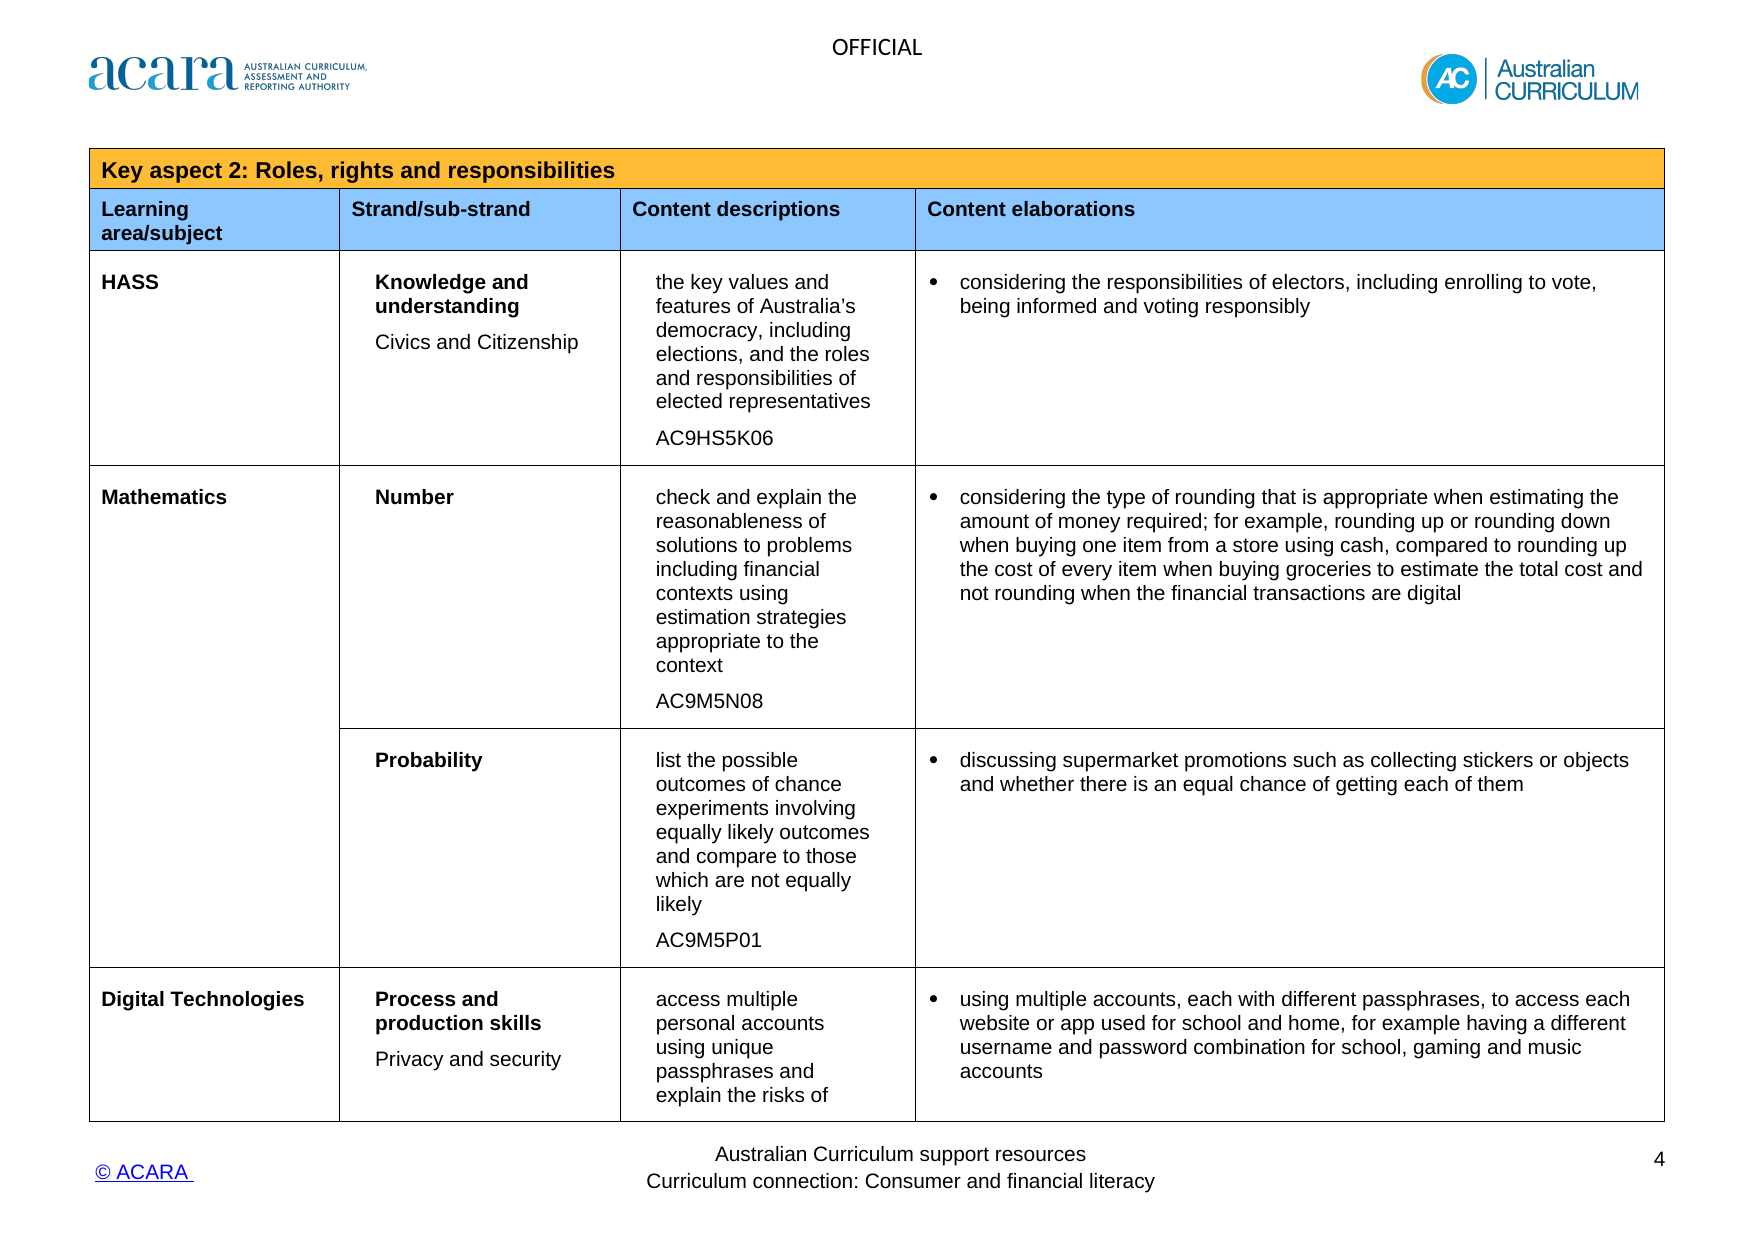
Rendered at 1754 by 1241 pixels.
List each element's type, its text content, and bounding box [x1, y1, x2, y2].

table_cell Probability [340, 729, 620, 967]
table_cell Content elaborations [916, 189, 1664, 250]
table_cell considering the type of rounding that is appropriate when estimating the amount of money required; for example, rounding up or rounding down when buying one item from a store using cash, compared to rounding up the cost of every item when buying groceries to estimate the total cost and not rounding when the financial transactions are digital [916, 466, 1664, 728]
table_cell Digital Technologies [90, 968, 339, 1121]
table_cell check and explain the reasonableness of solutions to problems including financial contexts using estimation strategies appropriate to the context AC9M5N08 [621, 466, 915, 728]
table_cell list the possible outcomes of chance experiments involving equally likely outcomes and compare to those which are not equally likely AC9M5P01 [621, 729, 915, 967]
table_cell access multiple personal accounts using unique passphrases and explain the risks of password re-use AC9TDI6P09 [621, 968, 915, 1121]
table_cell discussing supermarket promotions such as collecting stickers or objects and whether there is an equal chance of getting each of them [916, 729, 1664, 967]
table_cell the key values and features of Australia’s democracy, including elections, and the roles and responsibilities of elected representatives AC9HS5K06 [621, 251, 915, 465]
table_cell Key aspect 2: Roles, rights and responsibilities [90, 149, 1664, 188]
table_cell HASS [90, 251, 339, 465]
table_cell Knowledge and understanding Civics and Citizenship [340, 251, 620, 465]
table_cell considering the responsibilities of electors, including enrolling to vote, being informed and voting responsibly [916, 251, 1664, 465]
picture [88, 57, 367, 90]
picture [1437, 68, 1468, 88]
table_cell Number [340, 466, 620, 728]
table_cell Content descriptions [621, 189, 915, 250]
table_cell Mathematics [90, 466, 339, 967]
table_cell Strand/sub-strand [340, 189, 620, 250]
picture [1460, 54, 1639, 104]
table_cell Learning area/subject [90, 189, 339, 250]
picture [1421, 54, 1444, 104]
table_cell Process and production skills Privacy and security [340, 968, 620, 1121]
